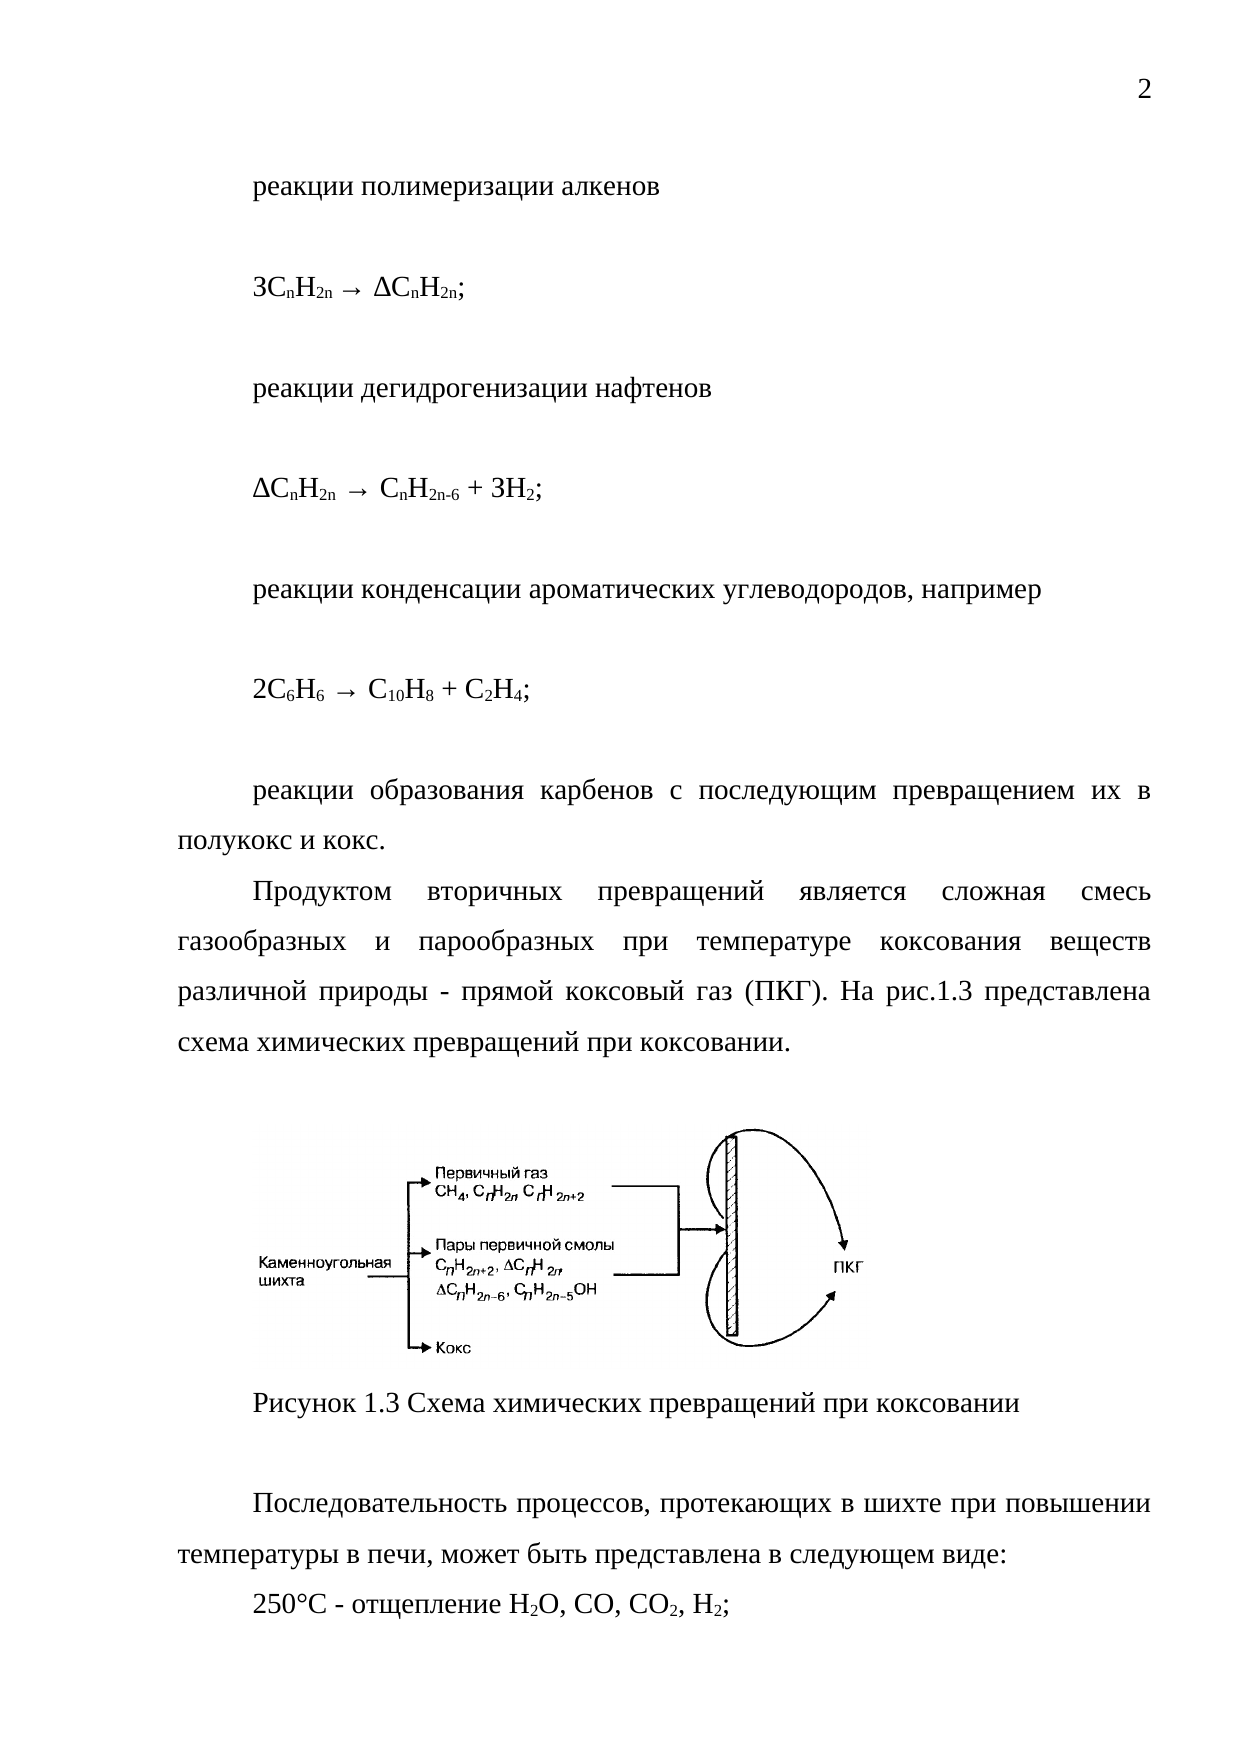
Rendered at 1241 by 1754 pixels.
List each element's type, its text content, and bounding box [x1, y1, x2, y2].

text ∆СnН2n → СnH2n-6 + ЗН2; [177, 470, 1152, 504]
text Продуктом вторичных превращений является сложная смесь газообразных и парообразных при температуре коксования веществ различной природы - прямой коксовый газ (ПКГ). На рис.1.3 представлена схема химических превращений при коксовании. [177, 873, 1152, 1057]
text реакции образования карбенов с последующим превращением их в полукокс и кокс. [177, 772, 1152, 856]
text 250°С - отщепление Н2О, СО, СО2, Н2; [177, 1586, 1152, 1620]
text 2С6Н6 → С10Н8 + С2Н4; [177, 672, 1152, 705]
picture [252, 1124, 871, 1369]
text реакции полимеризации алкенов [177, 168, 1152, 202]
text Рисунок 1.3 Схема химических превращений при коксовании [177, 1385, 1152, 1418]
text реакции дегидрогенизации нафтенов [177, 370, 1152, 403]
text ЗСnН2n → ∆СnН2n; [177, 269, 1152, 303]
text реакции конденсации ароматических углеводородов, например [177, 571, 1152, 604]
text Последовательность процессов, протекающих в шихте при повышении температуры в печи, может быть представлена в следующем виде: [177, 1486, 1152, 1569]
